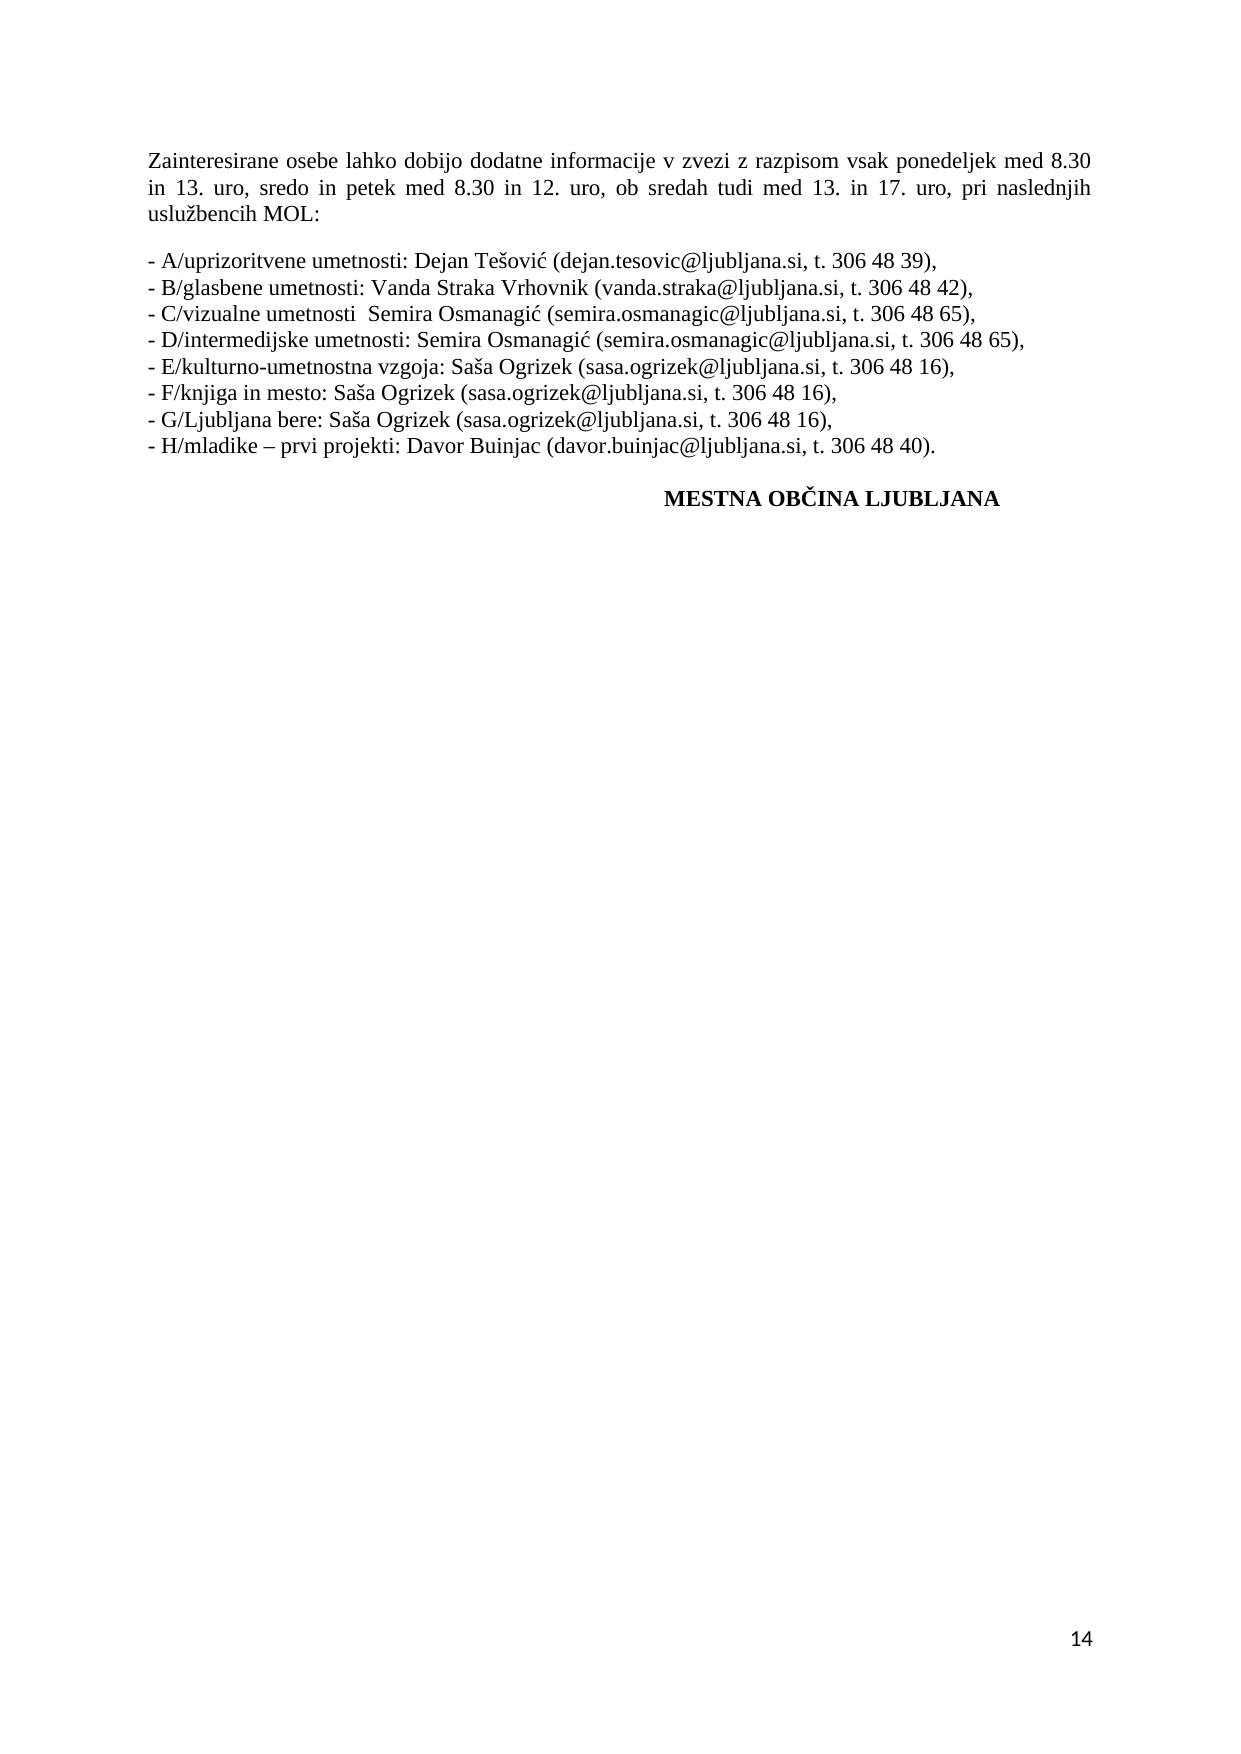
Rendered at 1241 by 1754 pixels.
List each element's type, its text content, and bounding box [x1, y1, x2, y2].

text - D/intermedijske umetnosti: Semira Osmanagić (semira.osmanagic@ljubljana.si, t. 306 48 65), [148, 327, 1093, 353]
text - E/kulturno-umetnostna vzgoja: Saša Ogrizek (sasa.ogrizek@ljubljana.si, t. 306 48 16), [148, 353, 1093, 379]
text - A/uprizoritvene umetnosti: Dejan Tešović (dejan.tesovic@ljubljana.si, t. 306 48 39), [148, 247, 1093, 274]
text Zainteresirane osebe lahko dobijo dodatne informacije v zvezi z razpisom vsak ponedeljek med 8.30 in 13. uro, sredo in petek med 8.30 in 12. uro, ob sredah tudi med 13. in 17. uro, pri naslednjih uslužbencih MOL: [148, 148, 1093, 227]
text - F/knjiga in mesto: Saša Ogrizek (sasa.ogrizek@ljubljana.si, t. 306 48 16), [148, 379, 1093, 406]
text - C/vizualne umetnosti Semira Osmanagić (semira.osmanagic@ljubljana.si, t. 306 48 65), [148, 300, 1093, 327]
text - G/Ljubljana bere: Saša Ogrizek (sasa.ogrizek@ljubljana.si, t. 306 48 16), [148, 406, 1093, 432]
text MESTNA OBČINA LJUBLJANA [590, 485, 1093, 511]
text - B/glasbene umetnosti: Vanda Straka Vrhovnik (vanda.straka@ljubljana.si, t. 306 48 42), [148, 274, 1093, 300]
text - H/mladike – prvi projekti: Davor Buinjac (davor.buinjac@ljubljana.si, t. 306 48 40). [148, 432, 1093, 458]
